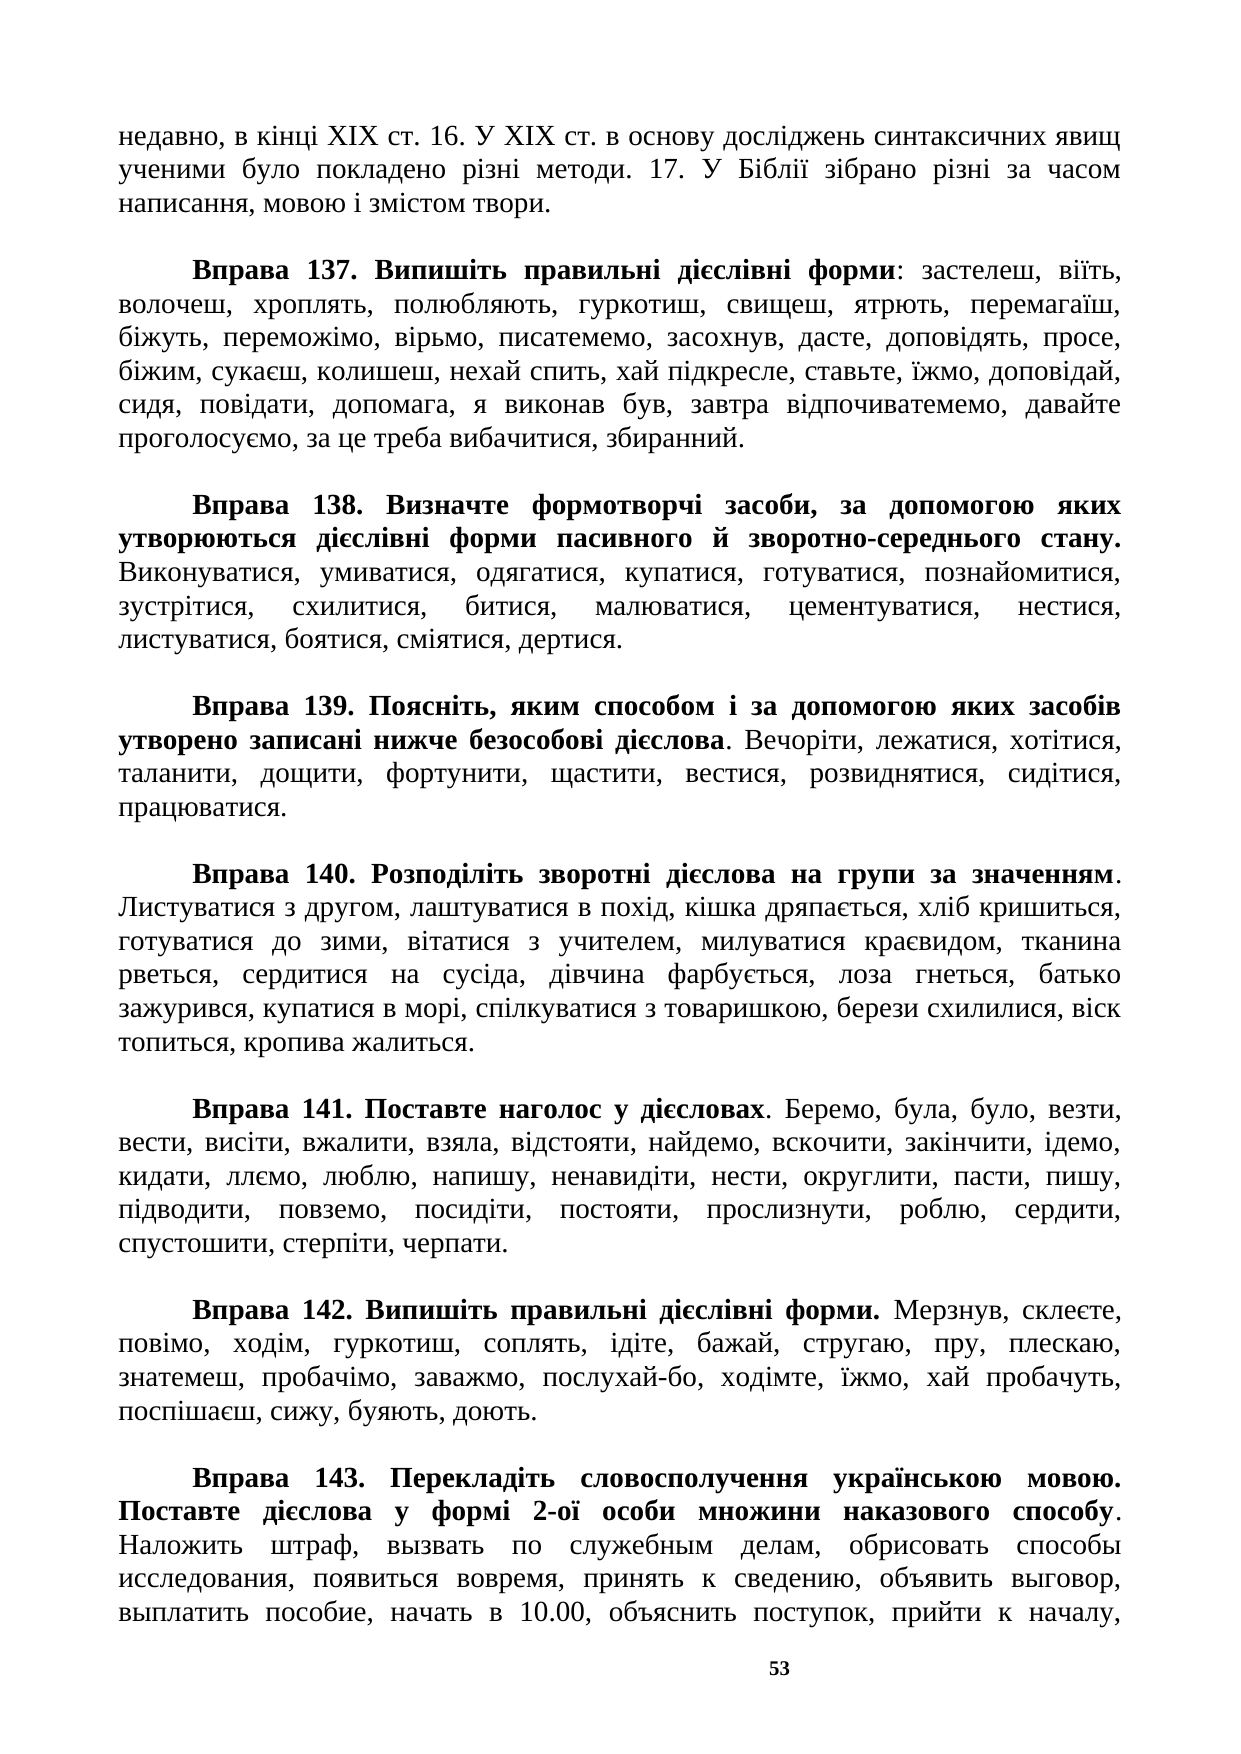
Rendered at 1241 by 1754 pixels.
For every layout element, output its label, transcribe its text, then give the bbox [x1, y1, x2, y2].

text Вправа 142. Випишіть правильні дієслівні форми. Мерзнув, склеєте, повімо, ходім, гуркотиш, соплять, ідіте, бажай, стругаю, пру, плескаю, знатемеш, пробачімо, заважмо, послухай-бо, ходімте, їжмо, хай пробачуть, поспішаєш, сижу, буяють, доють. [118, 1292, 1122, 1426]
text Вправа 140. Розподіліть зворотні дієслова на групи за значенням. Листуватися з другом, лаштуватися в похід, кішка дряпається, хліб кришиться, готуватися до зими, вітатися з учителем, милуватися краєвидом, тканина рветься, сердитися на сусіда, дівчина фарбується, лоза гнеться, батько зажурився, купатися в морі, спілкуватися з товаришкою, берези схилилися, віск топиться, кропива жалиться. [118, 856, 1122, 1057]
text Вправа 139. Поясніть, яким способом і за допомогою яких засобів утворено записані нижче безособові дієслова. Вечоріти, лежатися, хотітися, таланити, дощити, фортунити, щастити, вестися, розвиднятися, сидітися, працюватися. [118, 688, 1122, 822]
text Вправа 141. Поставте наголос у дієсловах. Беремо, була, було, везти, вести, висіти, вжалити, взяла, відстояти, найдемо, вскочити, закінчити, ідемо, кидати, ллємо, люблю, напишу, ненавидіти, нести, округлити, пасти, пишу, підводити, повземо, посидіти, постояти, прослизнути, роблю, сердити, спустошити, стерпіти, черпати. [118, 1091, 1122, 1258]
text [118, 1460, 1122, 1627]
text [118, 118, 1122, 219]
text Вправа 137. Випишіть правильні дієслівні форми: застелеш, віїть, волочеш, хроплять, полюбляють, гуркотиш, свищеш, ятрють, перемагаїш, біжуть, переможімо, вірьмо, писатемемо, засохнув, дасте, доповідять, просе, біжим, сукаєш, колишеш, нехай спить, хай підкресле, ставьте, їжмо, доповідай, сидя, повідати, допомага, я виконав був, завтра відпочиватемемо, давайте проголосуємо, за це треба вибачитися, збиранний. [118, 252, 1122, 453]
text Вправа 138. Визначте формотворчі засоби, за допомогою яких утворюються дієслівні форми пасивного й зворотно-середнього стану. Виконуватися, умиватися, одягатися, купатися, готуватися, познайомитися, зустрітися, схилитися, битися, малюватися, цементуватися, нестися, листуватися, боятися, сміятися, дертися. [118, 487, 1122, 655]
